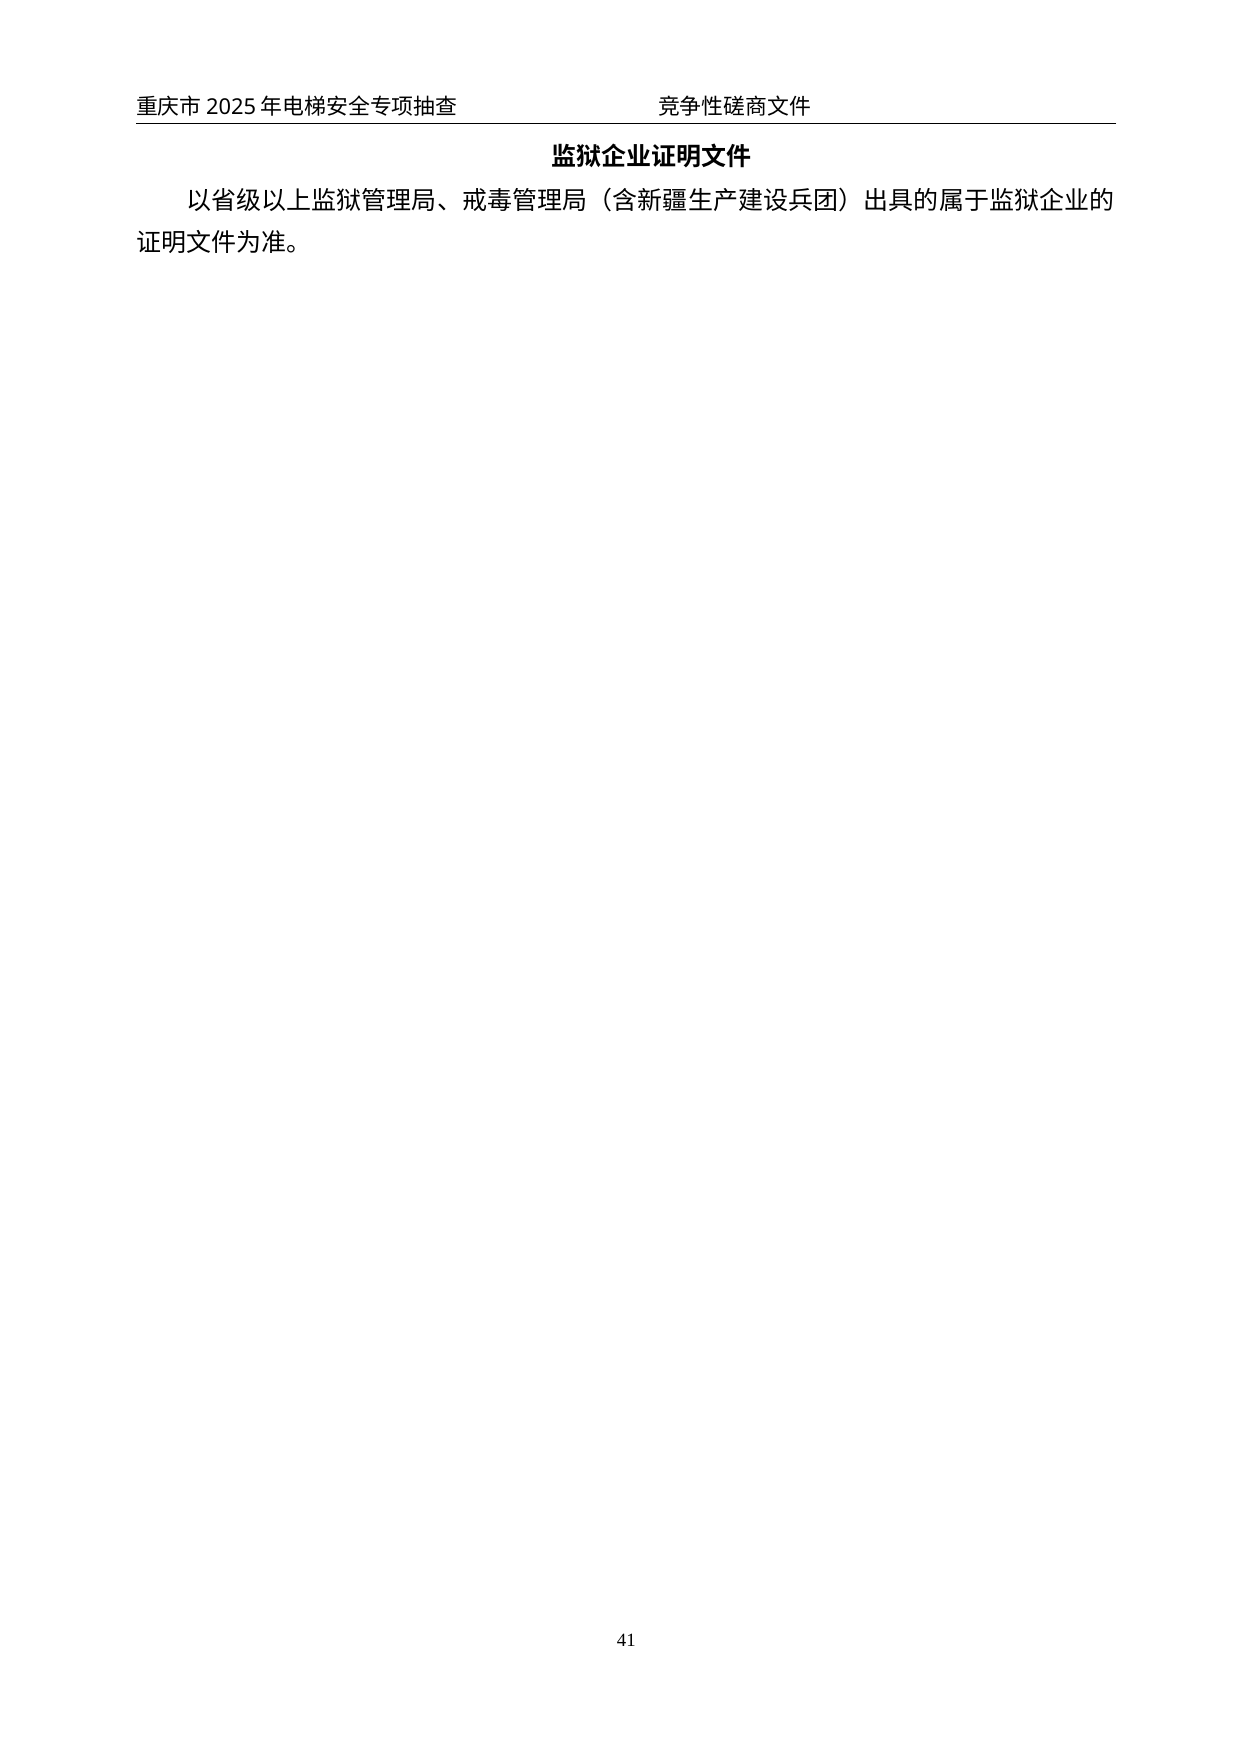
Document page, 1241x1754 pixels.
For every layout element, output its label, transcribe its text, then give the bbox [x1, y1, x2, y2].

text 以省级以上监狱管理局、戒毒管理局（含新疆生产建设兵团）出具的属于监狱企业的证明文件为准。 [136, 176, 1116, 259]
text 监狱企业证明文件 [136, 124, 1116, 176]
